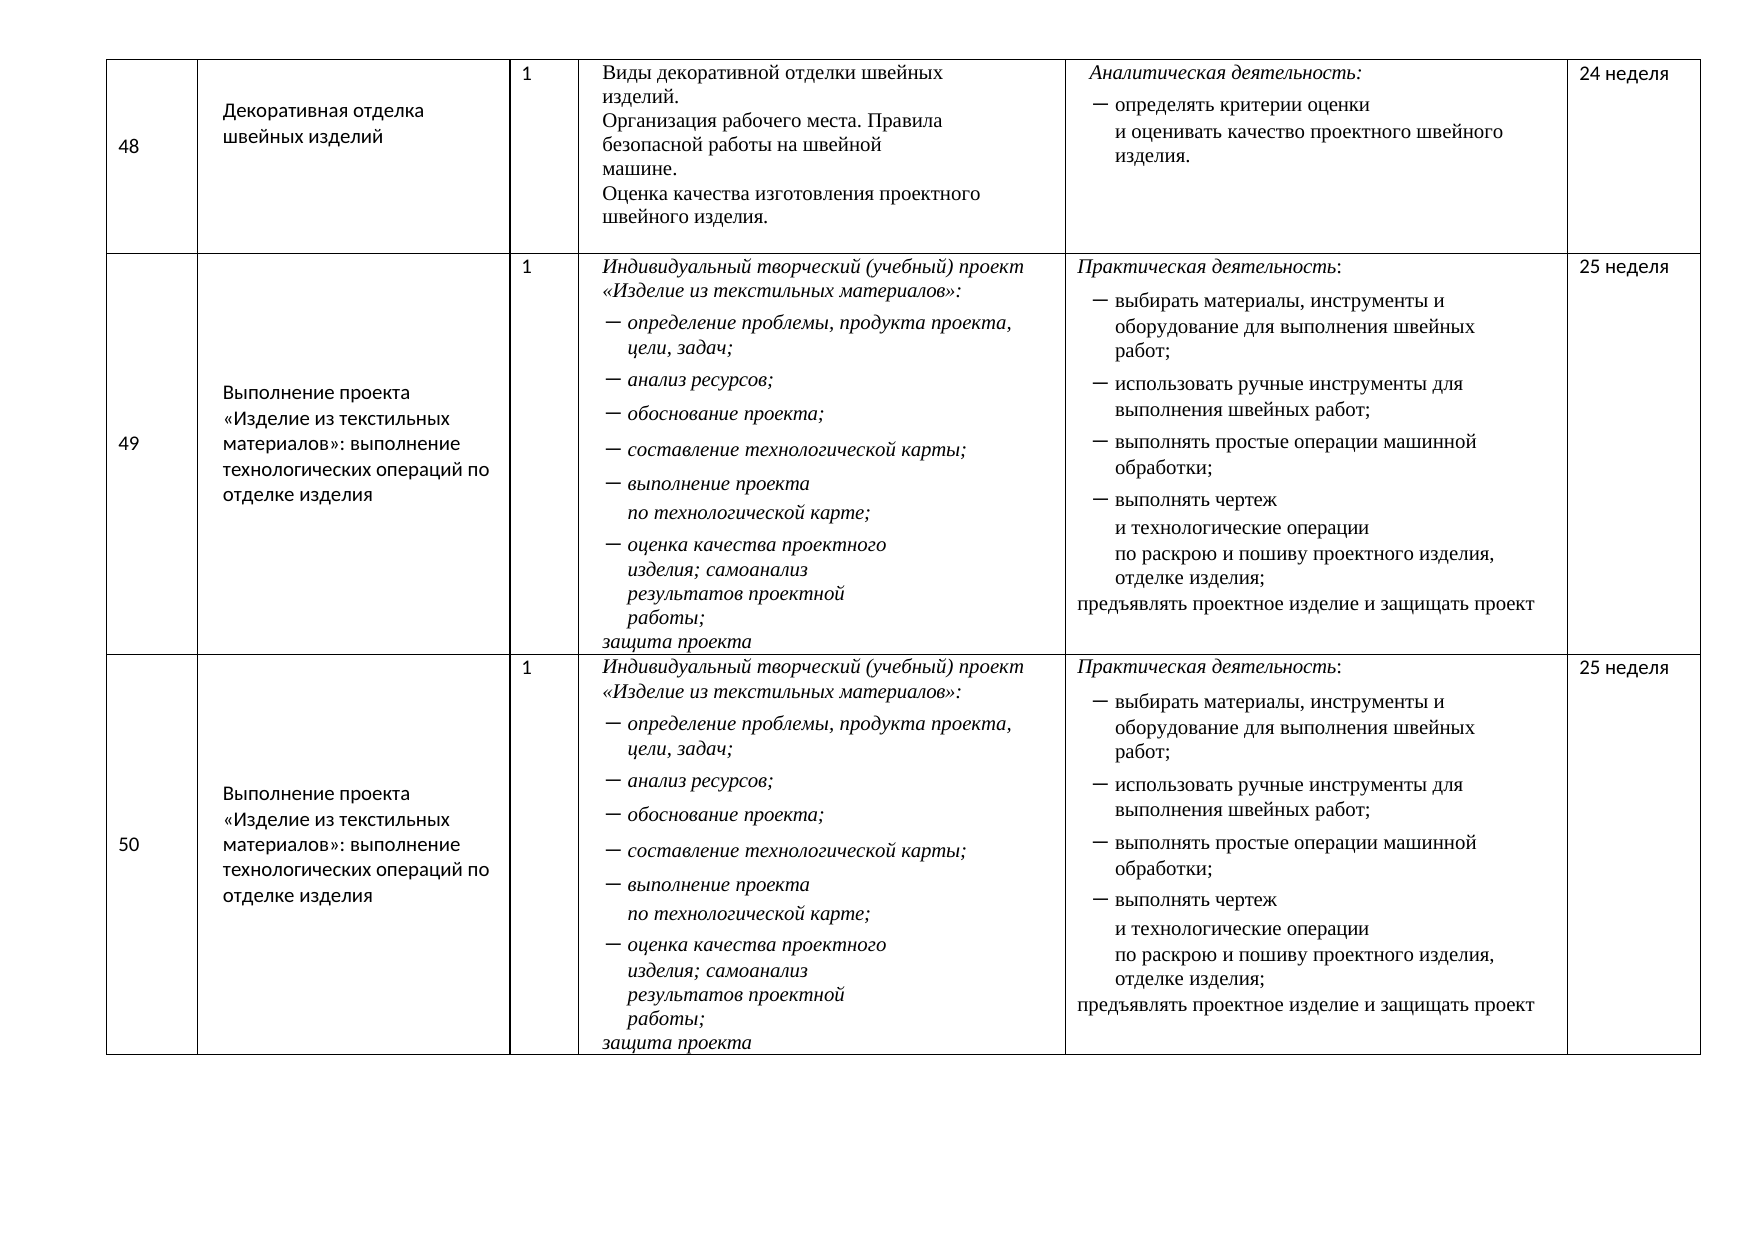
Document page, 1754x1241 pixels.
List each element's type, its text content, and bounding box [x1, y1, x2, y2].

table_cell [1066, 60, 1567, 253]
table_cell Выполнение проекта «Изделие из текстильных материалов»: выполнение технологических операций по отделке изделия [198, 254, 509, 653]
table_cell Выполнение проекта «Изделие из текстильных материалов»: выполнение технологических операций по отделке изделия [198, 655, 509, 1054]
table_cell 49 [107, 254, 197, 653]
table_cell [579, 60, 1065, 253]
table_cell 24 неделя [1568, 60, 1700, 253]
table_cell 50 [107, 655, 197, 1054]
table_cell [198, 60, 509, 253]
table_cell 48 [107, 60, 197, 253]
table_cell 25 неделя [1568, 655, 1700, 1054]
table_cell 1 [511, 254, 578, 653]
table_cell 25 неделя [1568, 254, 1700, 653]
table_cell 1 [511, 60, 578, 253]
table_cell 1 [511, 655, 578, 1054]
